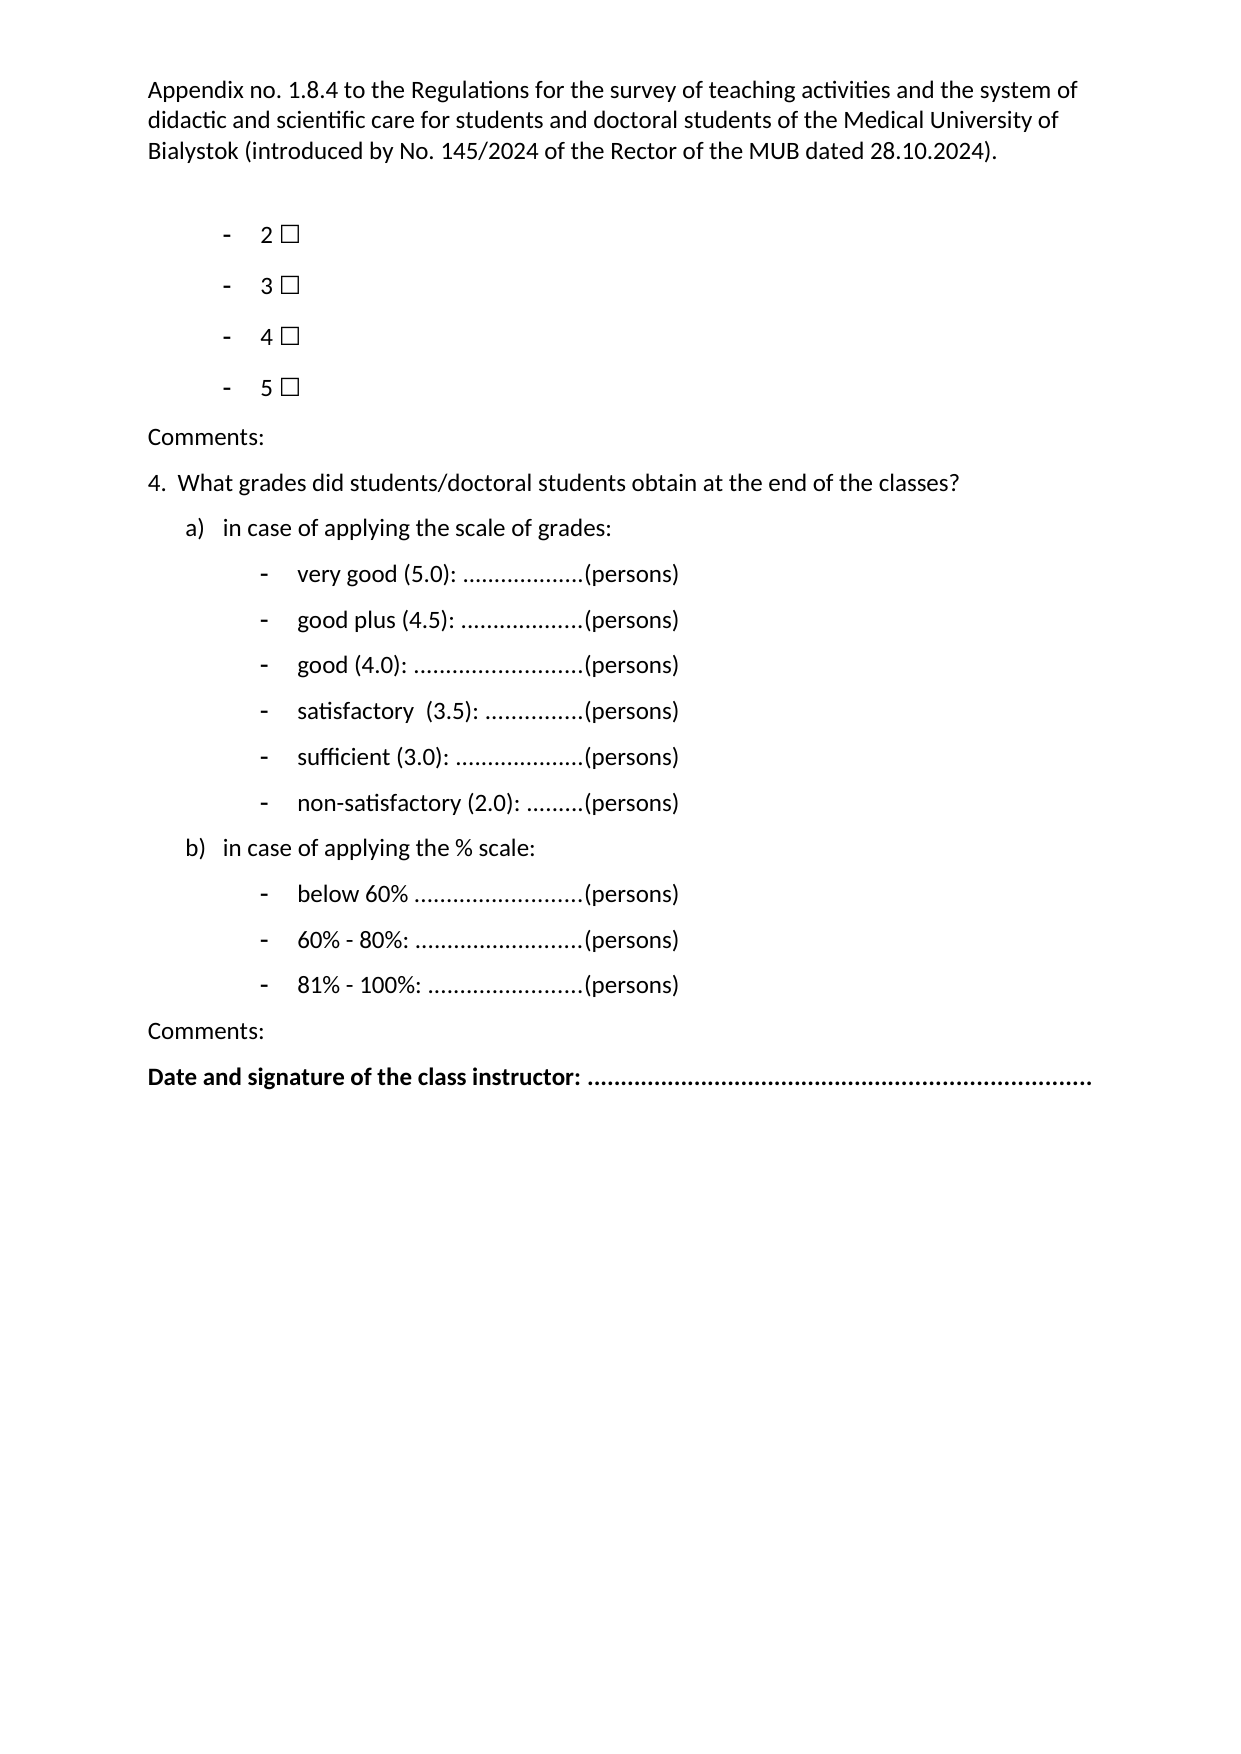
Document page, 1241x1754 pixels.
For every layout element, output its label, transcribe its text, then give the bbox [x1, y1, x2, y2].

text Date and signature of the class instructor: [148, 1061, 1092, 1092]
list 3 [223, 268, 1092, 302]
list satisfactory (3.5): (persons) [260, 695, 1092, 726]
list 5 [223, 370, 1092, 404]
list very good (5.0): (persons) [260, 558, 1092, 589]
list good (4.0): (persons) [260, 649, 1092, 680]
list good plus (4.5): (persons) [260, 604, 1092, 634]
list sufficient (3.0): (persons) [260, 741, 1092, 772]
list below 60% (persons) [260, 878, 1092, 909]
list non-satisfactory (2.0): (persons) [260, 787, 1092, 817]
list 60% - 80%: (persons) [260, 924, 1092, 954]
list 81% - 100%: (persons) [260, 970, 1092, 1000]
list in case of applying the % scale: [185, 832, 1092, 863]
text Comments: [148, 421, 1092, 451]
list in case of applying the scale of grades: [185, 512, 1092, 543]
list 4 [223, 319, 1092, 353]
text Comments: [148, 1015, 1092, 1046]
list 2 [223, 217, 1092, 251]
list What grades did students/doctoral students obtain at the end of the classes? [148, 467, 1092, 497]
